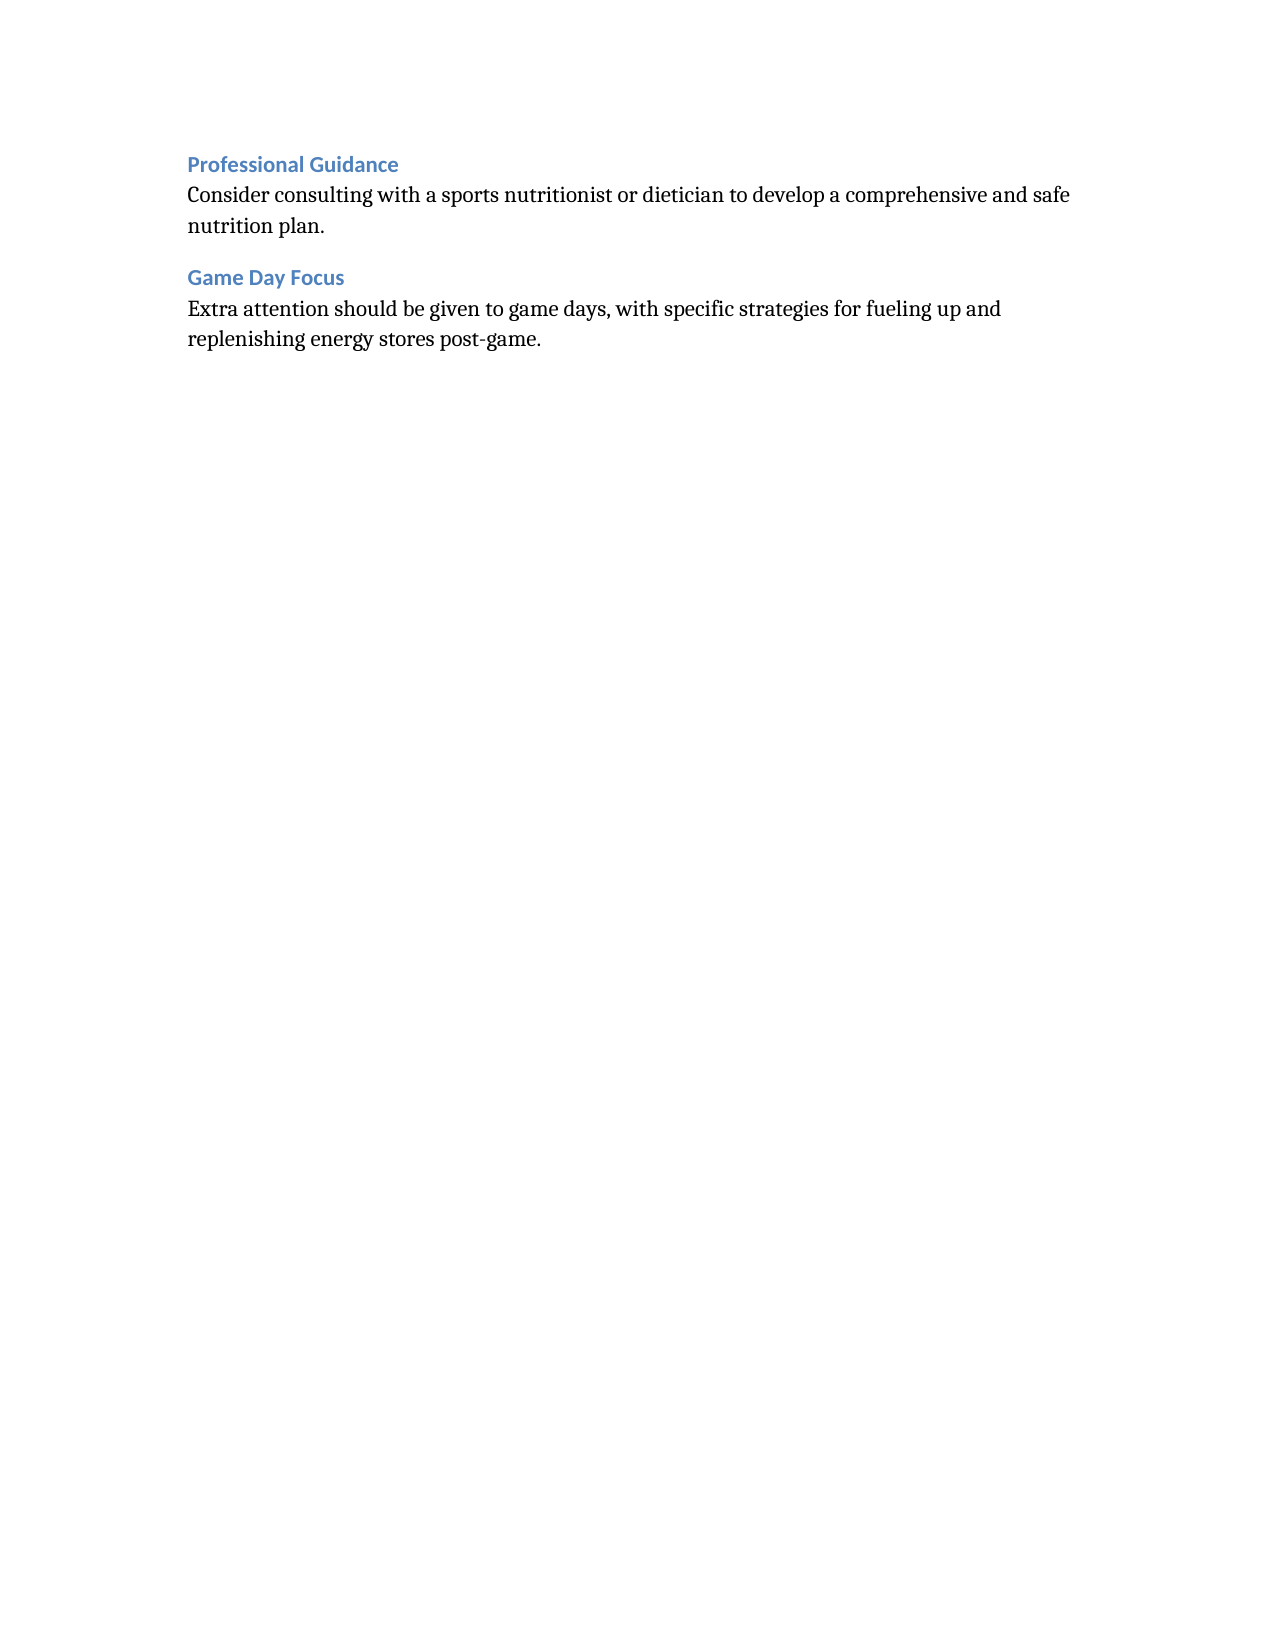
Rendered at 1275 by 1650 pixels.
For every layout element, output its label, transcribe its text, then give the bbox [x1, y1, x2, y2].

text Extra attention should be given to game days, with specific strategies for fueling up and replenishing energy stores post-game. [187, 296, 1087, 352]
subtitle Professional Guidance [187, 150, 1087, 178]
text Consider consulting with a sports nutritionist or dietician to develop a comprehensive and safe nutrition plan. [187, 182, 1087, 239]
subtitle Game Day Focus [187, 263, 1087, 291]
